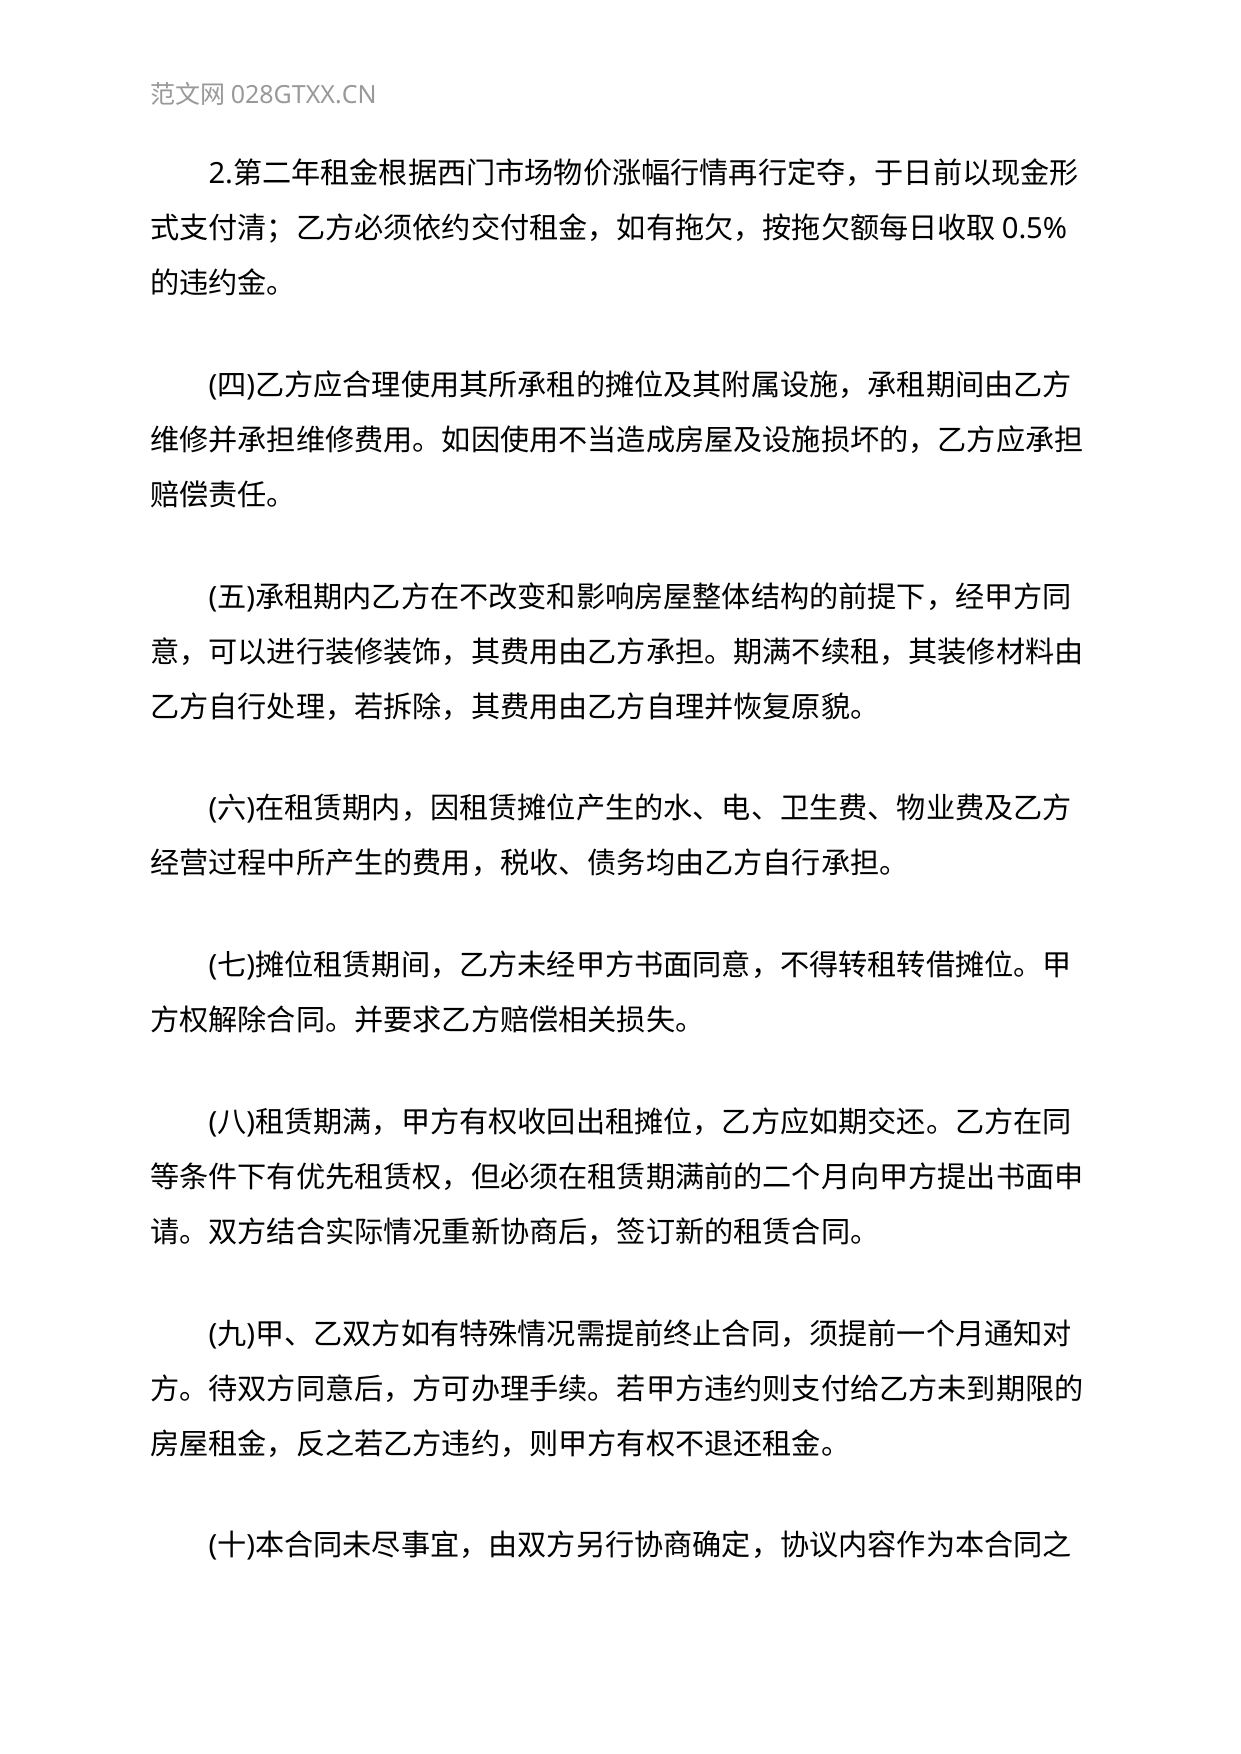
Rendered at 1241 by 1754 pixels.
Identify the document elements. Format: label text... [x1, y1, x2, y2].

text (七)摊位租赁期间，乙方未经甲方书面同意，不得转租转借摊位。甲方权解除合同。并要求乙方赔偿相关损失。 [150, 942, 1090, 1039]
text (九)甲、乙双方如有特殊情况需提前终止合同，须提前一个月通知对方。待双方同意后，方可办理手续。若甲方违约则支付给乙方未到期限的房屋租金，反之若乙方违约，则甲方有权不退还租金。 [150, 1310, 1090, 1462]
text (四)乙方应合理使用其所承租的摊位及其附属设施，承租期间由乙方维修并承担维修费用。如因使用不当造成房屋及设施损坏的，乙方应承担赔偿责任。 [150, 362, 1090, 514]
text (八)租赁期满，甲方有权收回出租摊位，乙方应如期交还。乙方在同等条件下有优先租赁权，但必须在租赁期满前的二个月向甲方提出书面申请。双方结合实际情况重新协商后，签订新的租赁合同。 [150, 1099, 1090, 1251]
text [150, 1522, 1090, 1564]
text (五)承租期内乙方在不改变和影响房屋整体结构的前提下，经甲方同意，可以进行装修装饰，其费用由乙方承担。期满不续租，其装修材料由乙方自行处理，若拆除，其费用由乙方自理并恢复原貌。 [150, 573, 1090, 726]
text 2.第二年租金根据西门市场物价涨幅行情再行定夺，于日前以现金形式支付清；乙方必须依约交付租金，如有拖欠，按拖欠额每日收取0.5%的违约金。 [150, 150, 1090, 302]
text (六)在租赁期内，因租赁摊位产生的水、电、卫生费、物业费及乙方经营过程中所产生的费用，税收、债务均由乙方自行承担。 [150, 785, 1090, 882]
